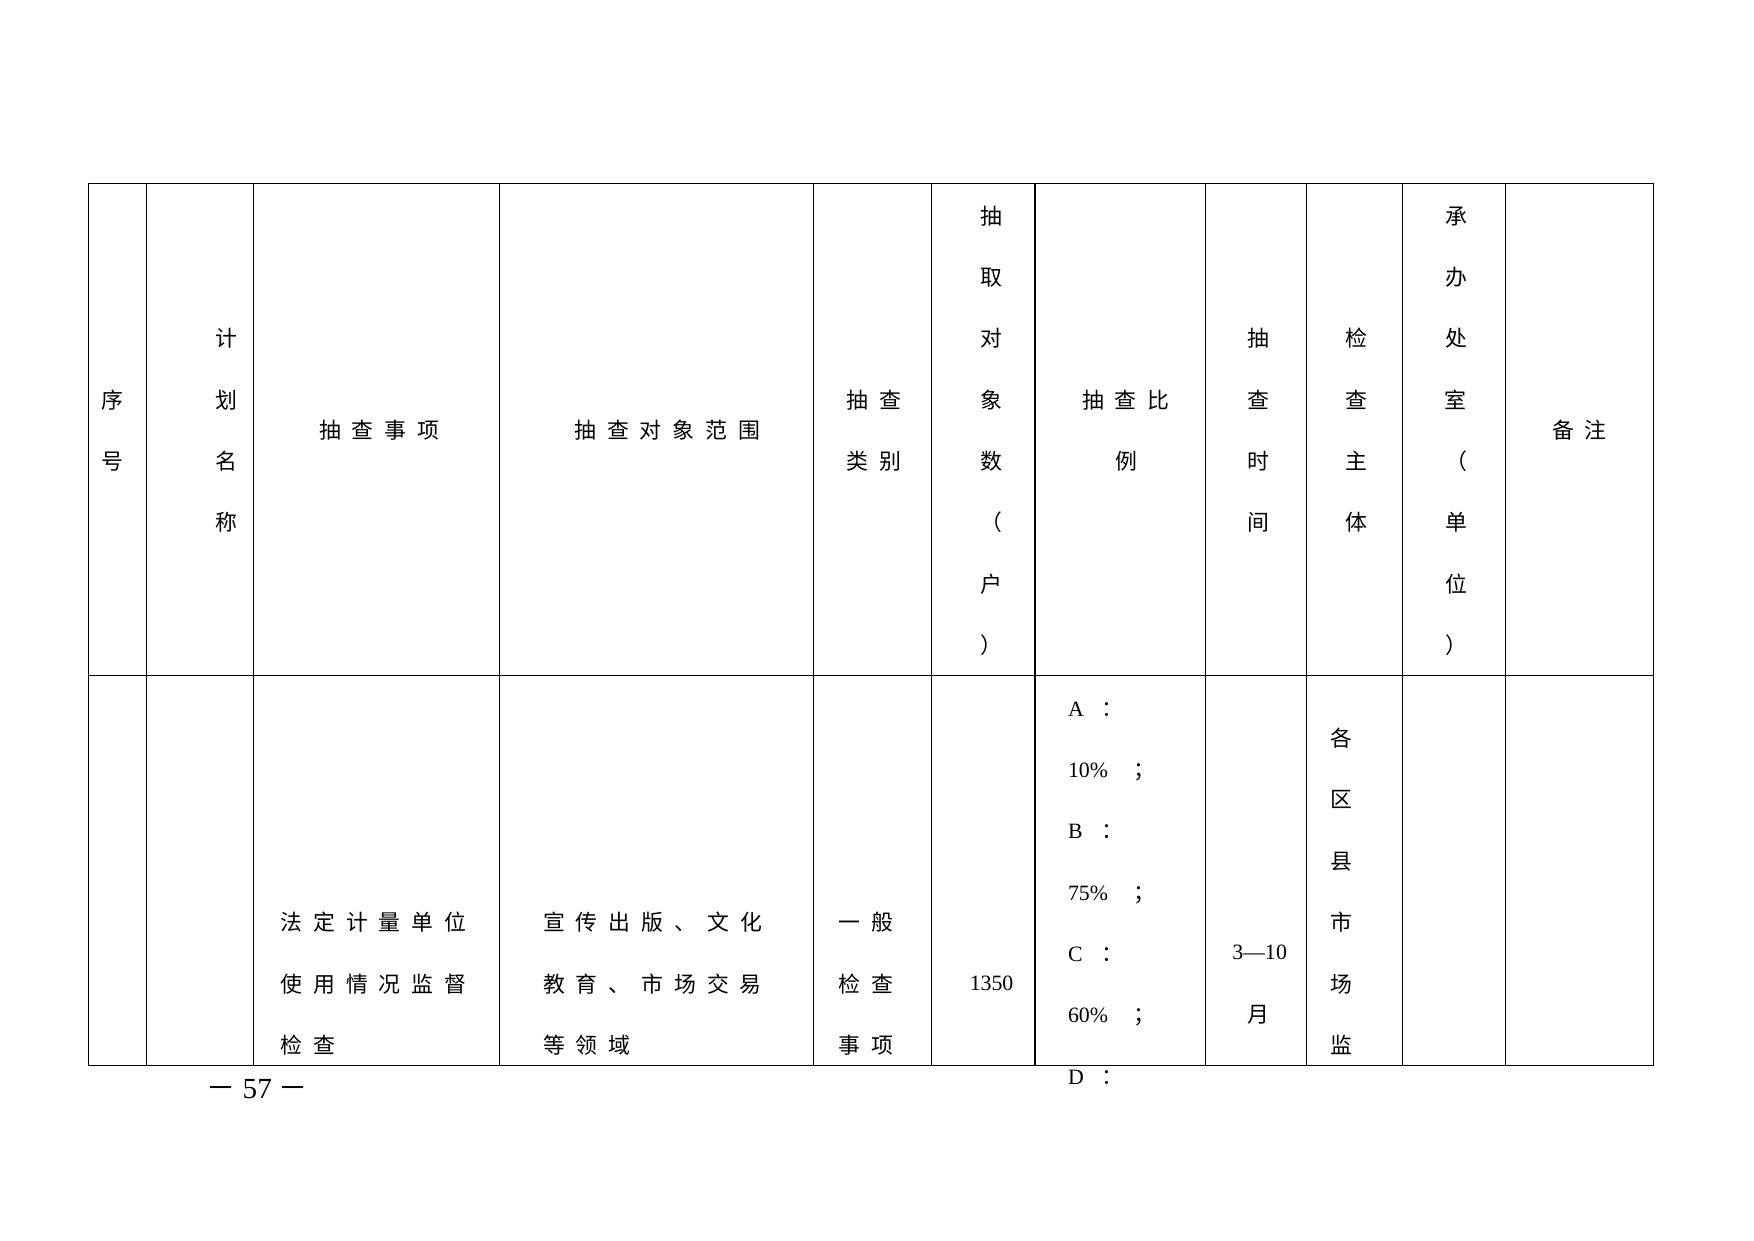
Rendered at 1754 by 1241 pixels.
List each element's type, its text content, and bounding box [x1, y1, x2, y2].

table_cell 宣传出版、文化教育、市场交易等领域 [500, 676, 813, 1065]
table_cell A：10%； B：75%； C：60%； D：80%； 未评级14%。 [1036, 676, 1205, 1065]
table_header 抽查 时间 [1206, 184, 1306, 675]
table_cell 一般检查事项 [814, 676, 931, 1065]
table_cell 法定计量单位使用情况监督检查 [254, 676, 499, 1065]
table_header 抽查对象范围 [500, 184, 813, 675]
table_cell 3—10月 [1206, 676, 1306, 1065]
table_header 抽查事项 [254, 184, 499, 675]
table_header 计划名称 [147, 184, 253, 675]
table_header 承办处室（单位） [1403, 184, 1505, 675]
table_header 序号 [89, 184, 146, 675]
table_header 检查 主体 [1307, 184, 1402, 675]
table_header 抽查比例 [1036, 184, 1205, 675]
table_cell 各区县市场监管部门 [1307, 676, 1402, 1065]
table_header 备注 [1506, 184, 1653, 675]
table_cell 1350 [932, 676, 1034, 1065]
table_header 抽查 类别 [814, 184, 931, 675]
table_header 抽取对象数（户） [932, 184, 1034, 675]
